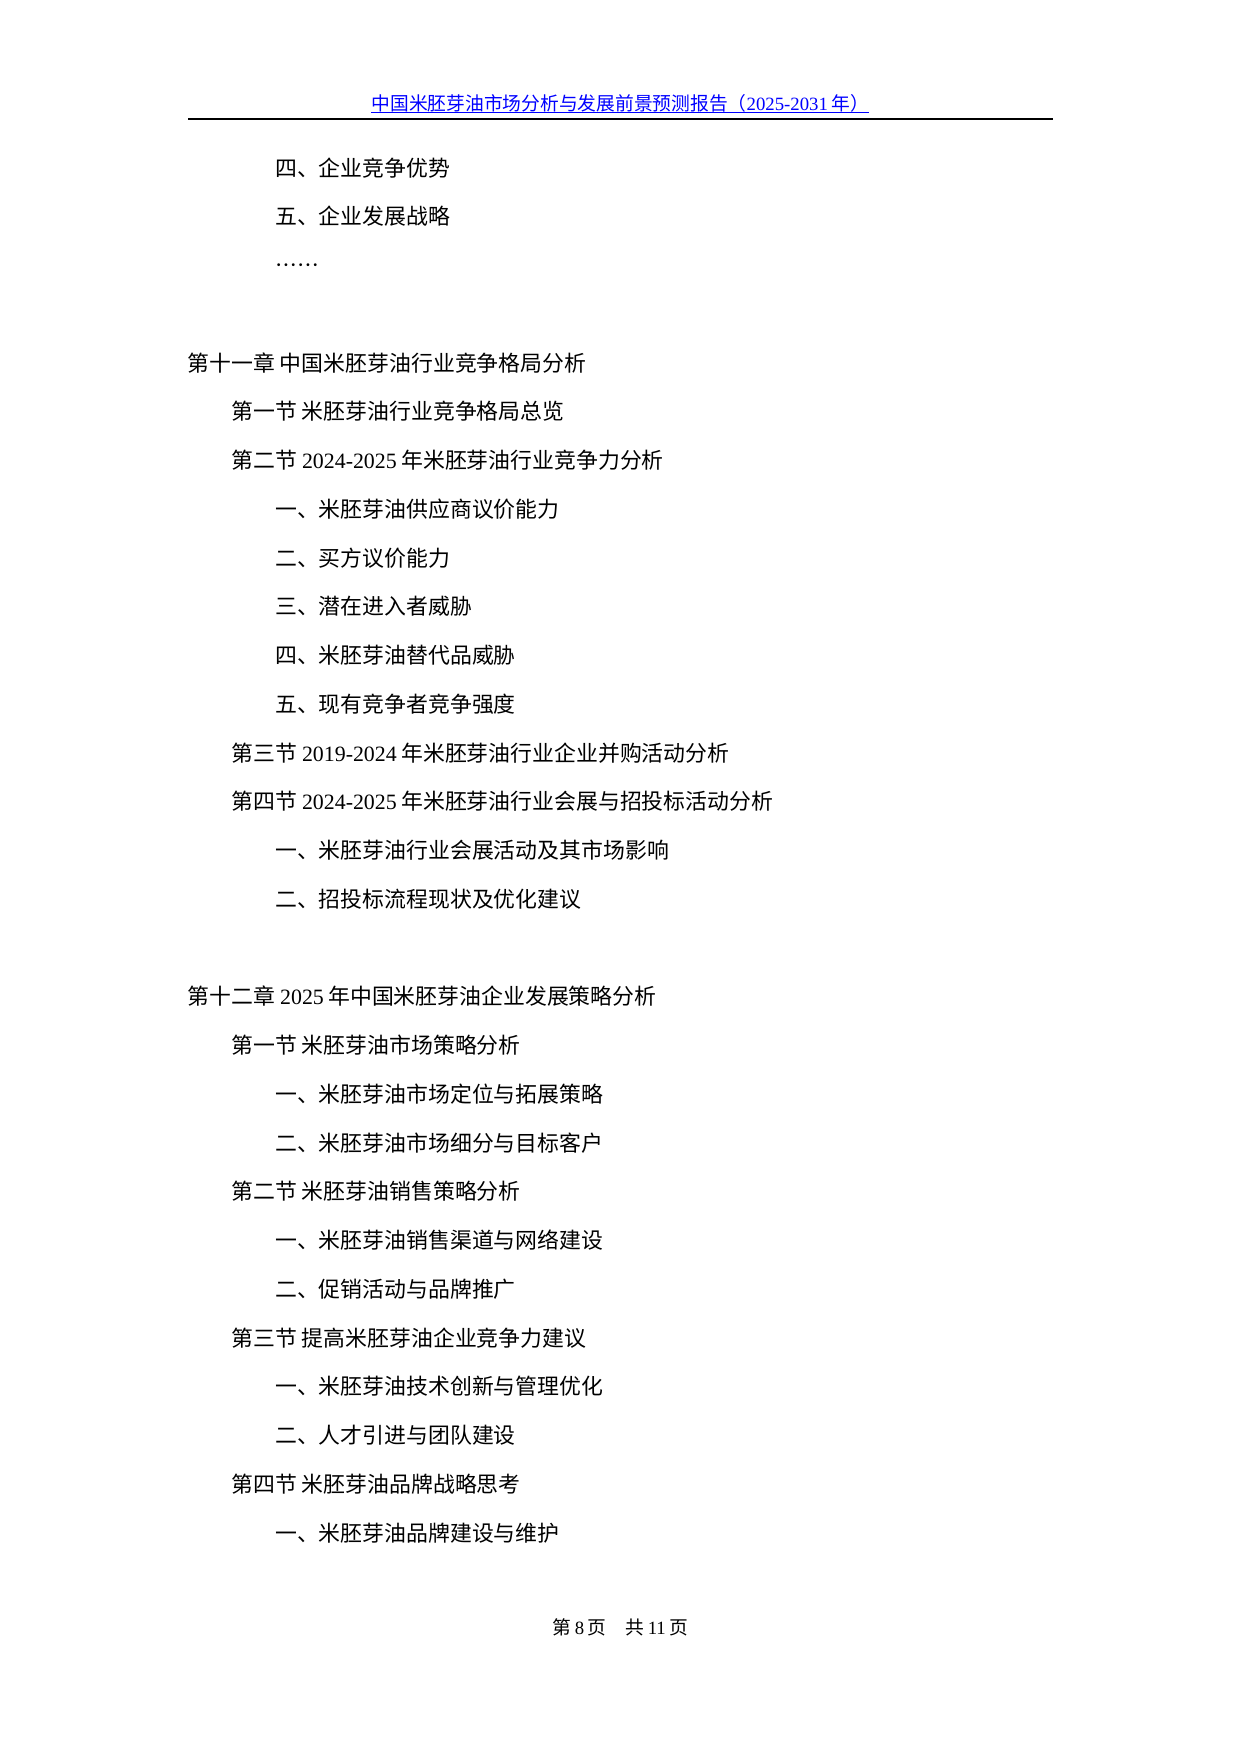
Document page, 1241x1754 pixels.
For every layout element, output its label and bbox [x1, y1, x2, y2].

text [187, 150, 1053, 1548]
